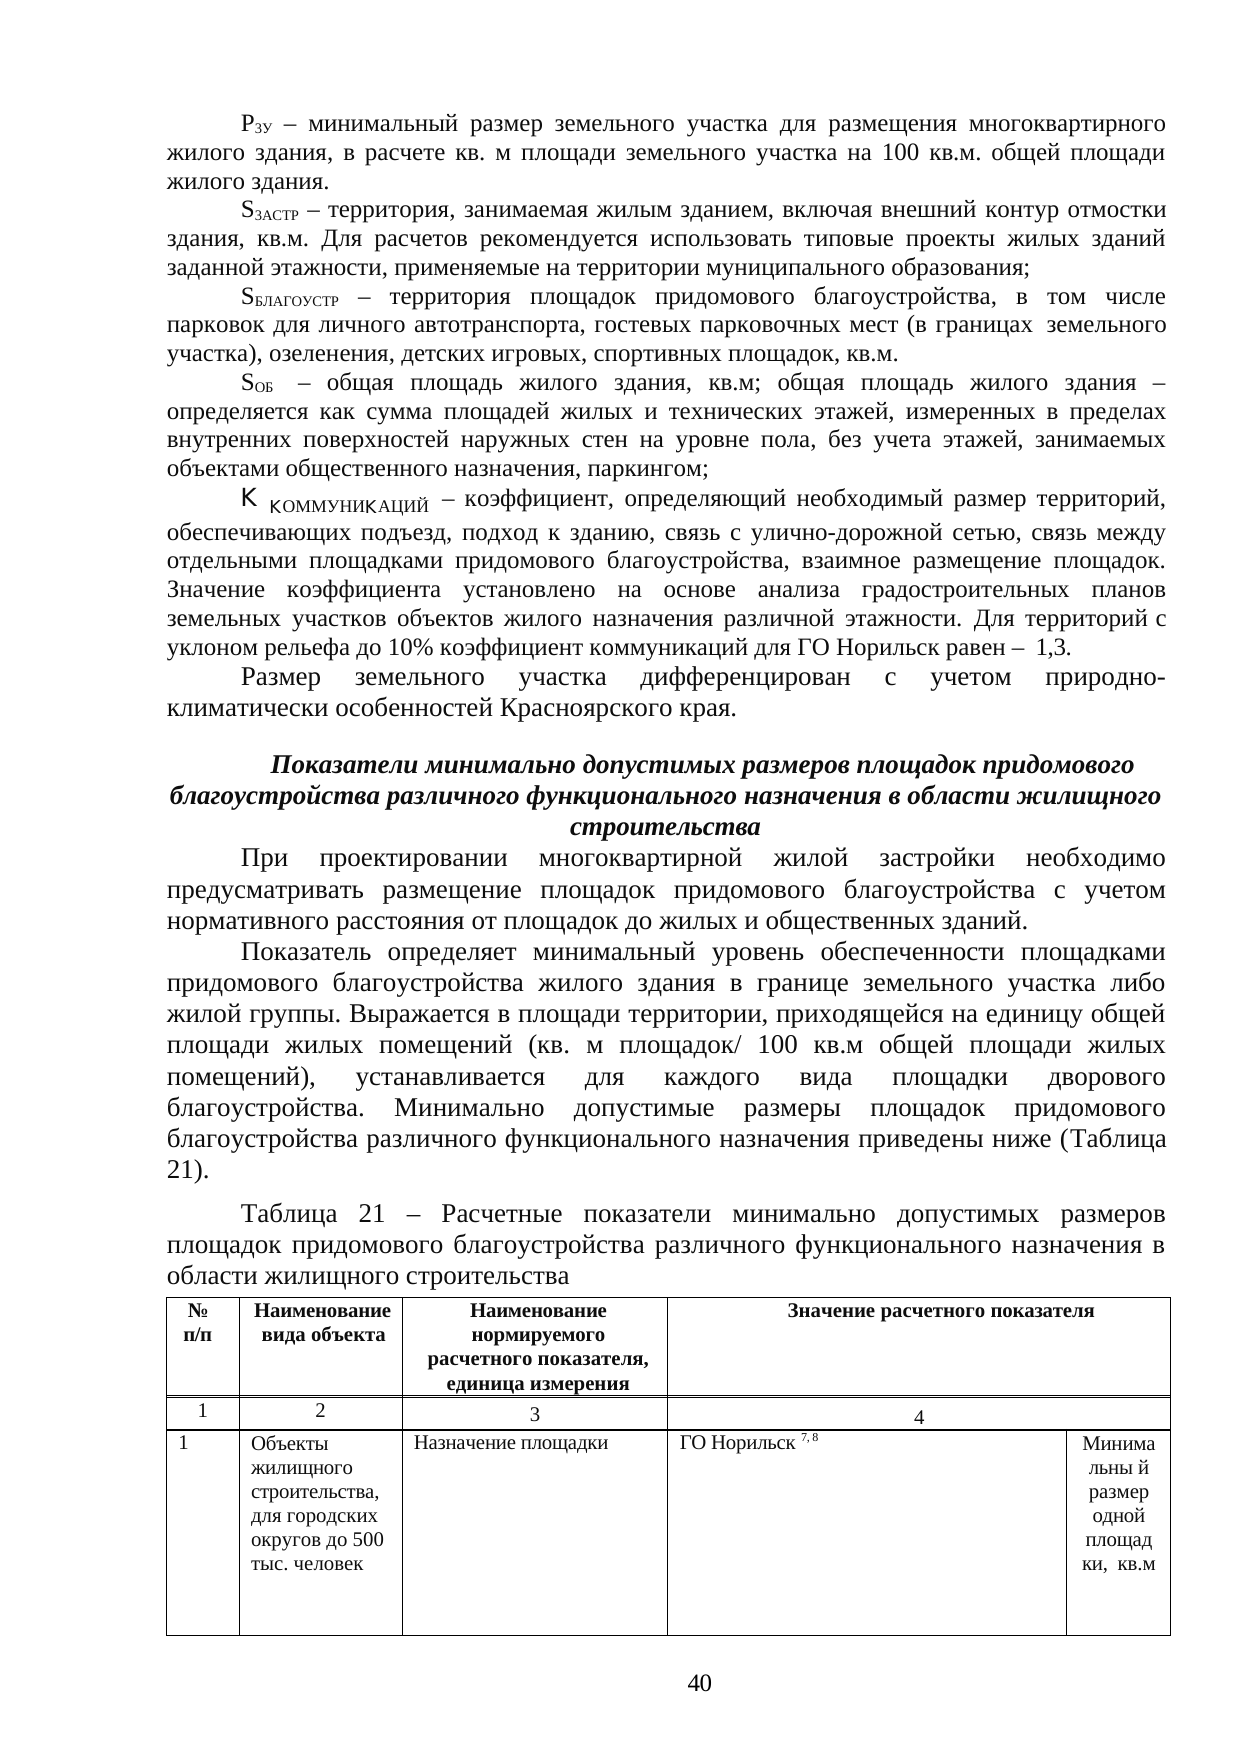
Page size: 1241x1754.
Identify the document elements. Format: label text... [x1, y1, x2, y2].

text Показатель определяет минимальный уровень обеспеченности площадками придомового благоустройства жилого здания в границе земельного участка либо жилой группы. Выражается в площади территории, приходящейся на единицу общей площади жилых помещений (кв. м площадок/ 100 кв.м общей площади жилых помещений), устанавливается для каждого вида площадки дворового благоустройства. Минимально допустимые размеры площадок придомового благоустройства различного функционального назначения приведены ниже (Таблица 21). [167, 935, 1167, 1184]
table_cell 4 [668, 1398, 1170, 1429]
table_cell 1 [167, 1431, 239, 1634]
table_cell Объекты жилищного строительства, для городских округов до 500 тыс. человек [240, 1431, 402, 1634]
subtitle Показатели минимально допустимых размеров площадок придомового благоустройства различного функционального назначения в области жилищного строительства [167, 748, 1167, 842]
table_cell ГО Норильск 7, 8 [668, 1431, 1066, 1634]
table_header Наименование нормируемого расчетного показателя, единица измерения [403, 1298, 667, 1394]
text 𝖪 𝖪ОММУНИ𝖪AЦИЙ – коэффициент, определяющий необходимый размер территорий, обеспечивающих подъезд, подход к зданию, связь с улично-дорожной сетью, связь между отдельными площадками придомового благоустройства, взаимное размещение площадок. Значение коэффициента установлено на основе анализа градостроительных планов земельных участков объектов жилого назначения различной этажности. Для территорий с уклоном рельефа до 10% коэффициент коммуникаций для ГО Норильск равен – 1,3. [167, 482, 1167, 660]
text Размер земельного участка дифференцирован с учетом природно-климатически особенностей Красноярского края. [167, 660, 1167, 723]
table_header № п/п [167, 1298, 239, 1394]
table_cell Назначение площадки [403, 1431, 667, 1634]
table_cell 3 [403, 1398, 667, 1429]
text При проектировании многоквартирной жилой застройки необходимо предусматривать размещение площадок придомового благоустройства с учетом нормативного расстояния от площадок до жилых и общественных зданий. [167, 842, 1167, 935]
text S3ACTP – территория, занимаемая жилым зданием, включая внешний контур отмостки здания, кв.м. Для расчетов рекомендуется использовать типовые проекты жилых зданий заданной этажности, применяемые на территории муниципального образования; [167, 194, 1167, 281]
table_header Наименование вида объекта [240, 1298, 402, 1394]
table_cell Минимальны й размер одной площадки, кв.м [1067, 1431, 1170, 1634]
table_header Значение расчетного показателя [668, 1298, 1170, 1394]
table_cell 1 [167, 1398, 239, 1429]
table_cell 2 [240, 1398, 402, 1429]
text SБЛAГОУCTP – территория площадок придомового благоустройства, в том числе парковок для личного автотранспорта, гостевых парковочных мест (в границах земельного участка), озеленения, детских игровых, спортивных площадок, кв.м. [167, 281, 1167, 367]
text P3У – минимальный размер земельного участка для размещения многоквартирного жилого здания, в расчете кв. м площади земельного участка на 100 кв.м. общей площади жилого здания. [167, 108, 1167, 194]
text SОБ – общая площадь жилого здания, кв.м; общая площадь жилого здания – определяется как сумма площадей жилых и технических этажей, измеренных в пределах внутренних поверхностей наружных стен на уровне пола, без учета этажей, занимаемых объектами общественного назначения, паркингом; [167, 367, 1167, 482]
subtitle Таблица 21 – Расчетные показатели минимально допустимых размеров площадок придомового благоустройства различного функционального назначения в области жилищного строительства [167, 1197, 1167, 1291]
